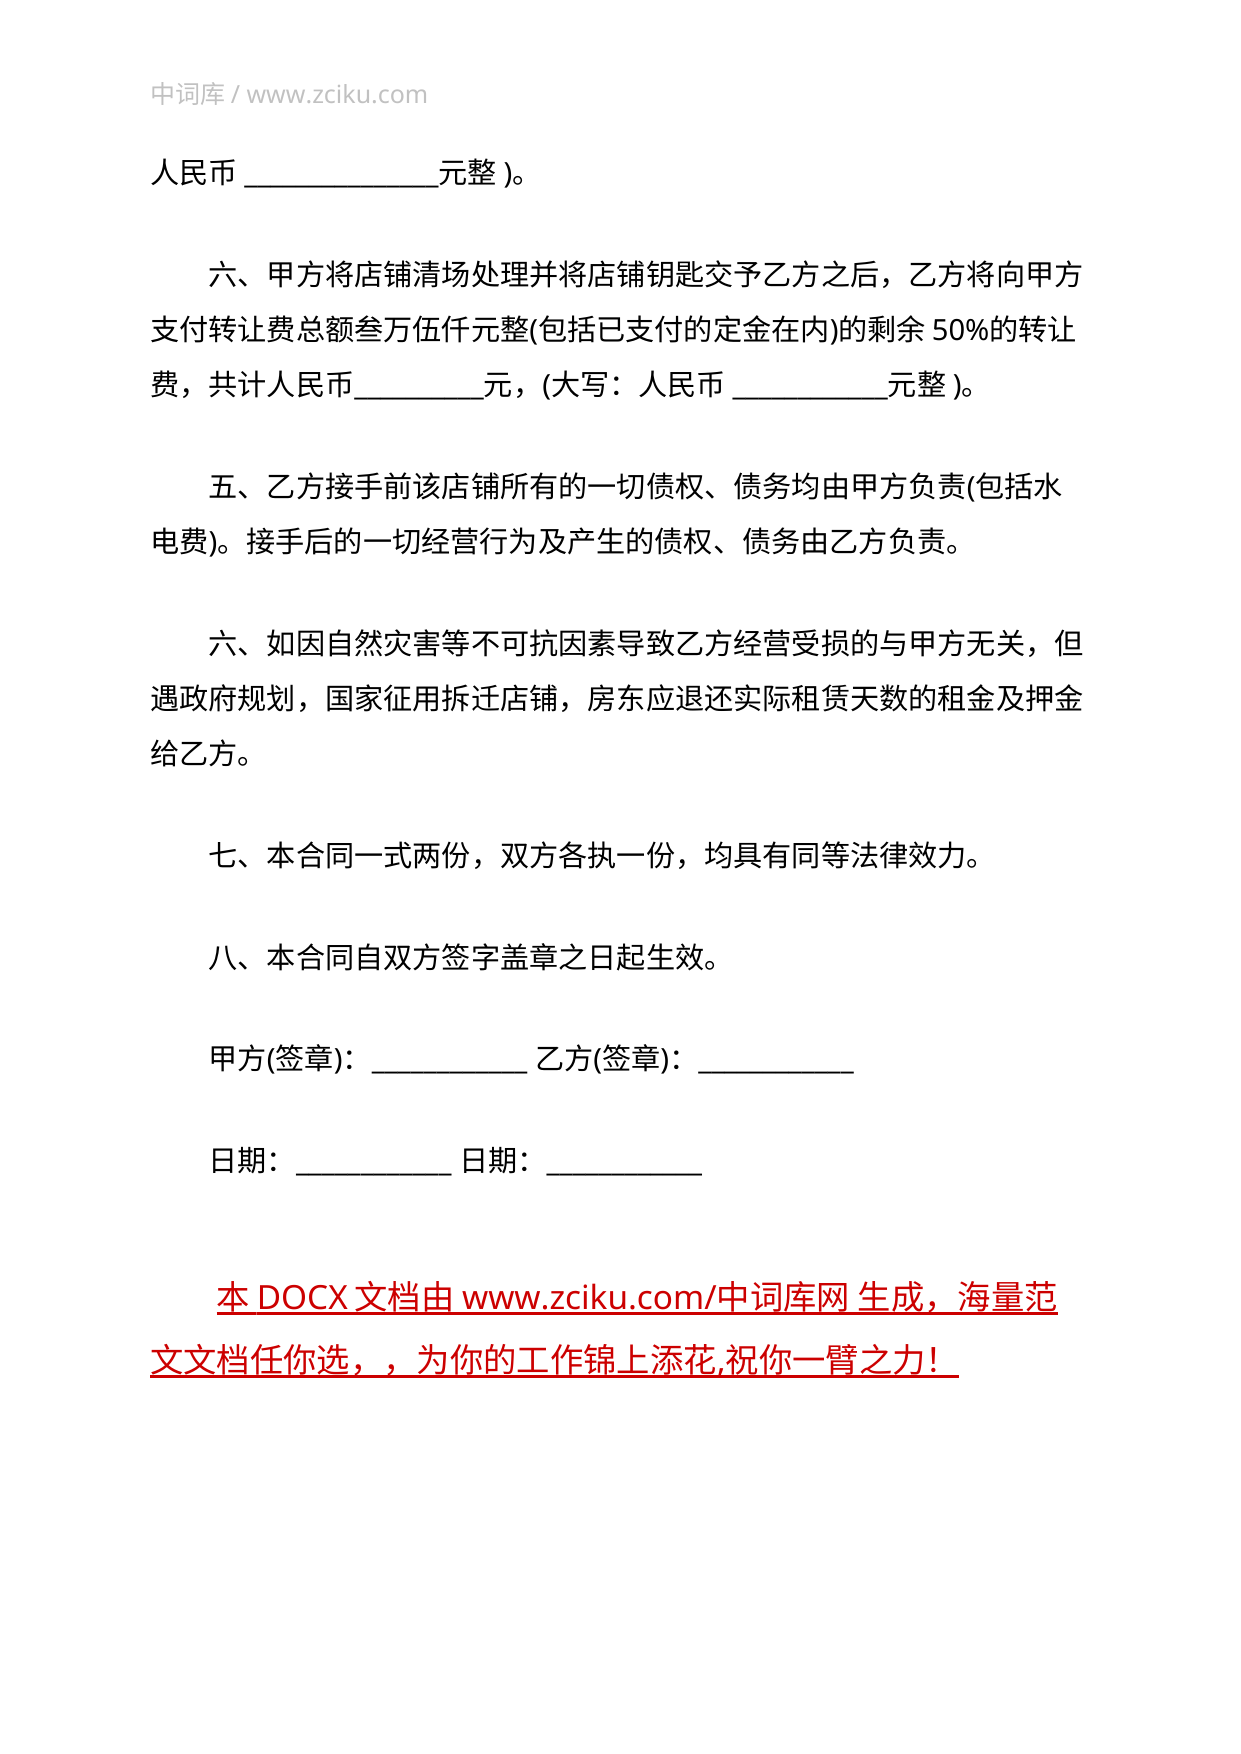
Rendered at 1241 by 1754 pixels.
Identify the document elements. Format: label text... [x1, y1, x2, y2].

text 甲方(签章)：____________ 乙方(签章)：____________ [150, 1036, 1090, 1078]
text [150, 150, 1090, 192]
text 日期：____________ 日期：____________ [150, 1138, 1090, 1180]
text 六、如因自然灾害等不可抗因素导致乙方经营受损的与甲方无关，但遇政府规划，国家征用拆迁店铺，房东应退还实际租赁天数的租金及押金给乙方。 [150, 621, 1090, 773]
text 本DOCX文档由 www.zciku.com/中词库网 生成，海量范文文档任你选，，为你的工作锦上添花,祝你一臂之力！ [150, 1271, 1090, 1382]
text 六、甲方将店铺清场处理并将店铺钥匙交予乙方之后，乙方将向甲方支付转让费总额叁万伍仟元整(包括已支付的定金在内)的剩余50%的转让费，共计人民币__________元，(大写：人民币 ____________元整 )。 [150, 252, 1090, 404]
text 七、本合同一式两份，双方各执一份，均具有同等法律效力。 [150, 832, 1090, 875]
text 五、乙方接手前该店铺所有的一切债权、债务均由甲方负责(包括水电费)。接手后的一切经营行为及产生的债权、债务由乙方负责。 [150, 464, 1090, 561]
text 八、本合同自双方签字盖章之日起生效。 [150, 934, 1090, 976]
